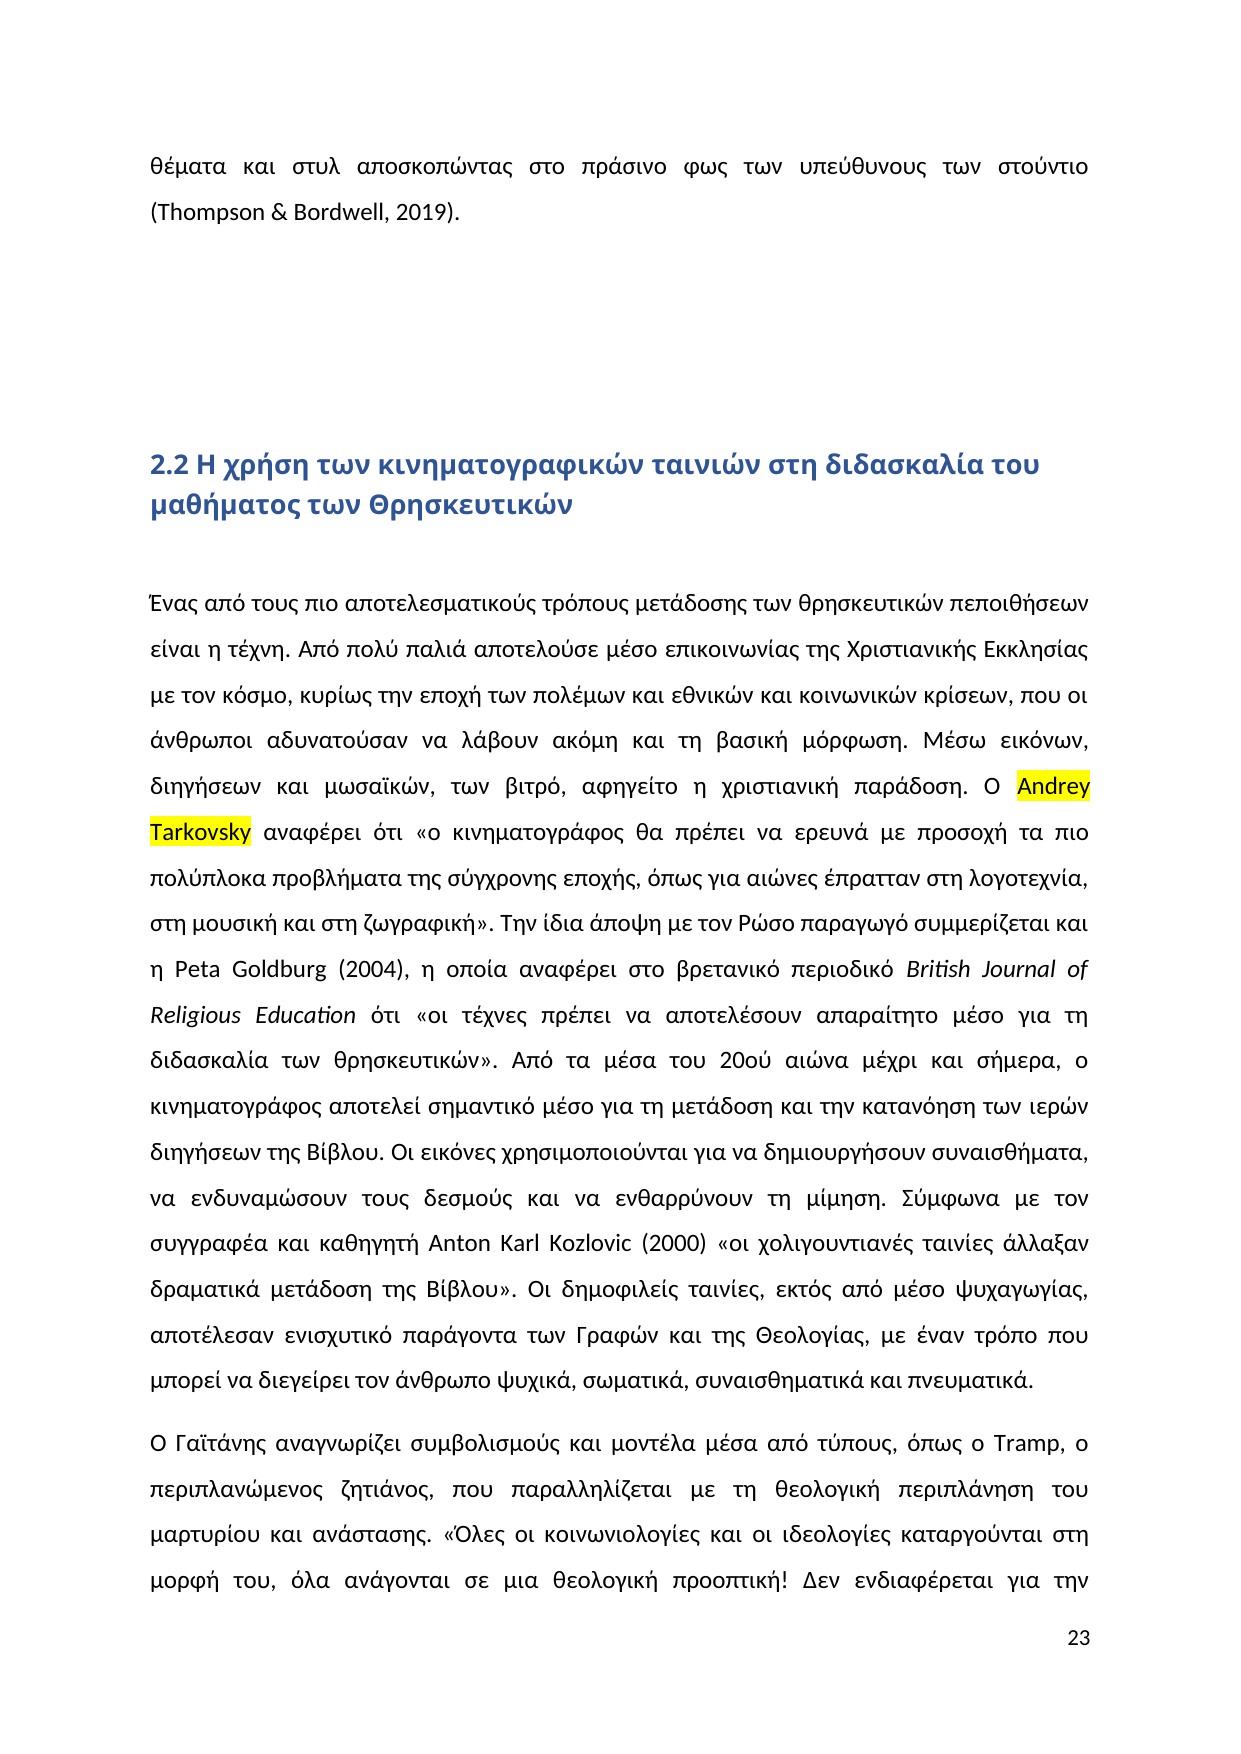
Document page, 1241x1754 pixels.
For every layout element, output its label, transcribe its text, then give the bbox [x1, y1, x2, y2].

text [150, 150, 1090, 226]
subtitle 2.2 Η χρήση των κινηματογραφικών ταινιών στη διδασκαλία του μαθήματος των Θρησκευτικών [150, 445, 1090, 522]
text Ένας από τους πιο αποτελεσματικούς τρόπους μετάδοσης των θρησκευτικών πεποιθήσεων είναι η τέχνη. Από πολύ παλιά αποτελούσε μέσο επικοινωνίας της Χριστιανικής Εκκλησίας με τον κόσμο, κυρίως την εποχή των πολέμων και εθνικών και κοινωνικών κρίσεων, που οι άνθρωποι αδυνατούσαν να λάβουν ακόμη και τη βασική μόρφωση. Μέσω εικόνων, διηγήσεων και μωσαϊκών, των βιτρό, αφηγείτο η χριστιανική παράδοση. Ο Andrey Tarkovsky αναφέρει ότι «ο κινηματογράφος θα πρέπει να ερευνά με προσοχή τα πιο πολύπλοκα προβλήματα της σύγχρονης εποχής, όπως για αιώνες έπρατταν στη λογοτεχνία, στη μουσική και στη ζωγραφική». Την ίδια άποψη με τον Ρώσο παραγωγό συμμερίζεται και η Peta Goldburg (2004), η οποία αναφέρει στο βρετανικό περιοδικό British Journal of Religious Education ότι «οι τέχνες πρέπει να αποτελέσουν απαραίτητο μέσο για τη διδασκαλία των θρησκευτικών». Από τα μέσα του 20ού αιώνα μέχρι και σήμερα, ο κινηματογράφος αποτελεί σημαντικό μέσο για τη μετάδοση και την κατανόηση των ιερών διηγήσεων της Βίβλου. Οι εικόνες χρησιμοποιούνται για να δημιουργήσουν συναισθήματα, να ενδυναμώσουν τους δεσμούς και να ενθαρρύνουν τη μίμηση. Σύμφωνα με τον συγγραφέα και καθηγητή Anton Karl Kozlovic (2000) «οι χολιγουντιανές ταινίες άλλαξαν δραματικά μετάδοση της Βίβλου». Οι δημοφιλείς ταινίες, εκτός από μέσο ψυχαγωγίας, αποτέλεσαν ενισχυτικό παράγοντα των Γραφών και της Θεολογίας, με έναν τρόπο που μπορεί να διεγείρει τον άνθρωπο ψυχικά, σωματικά, συναισθηματικά και πνευματικά. [150, 587, 1090, 1395]
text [150, 1427, 1090, 1595]
